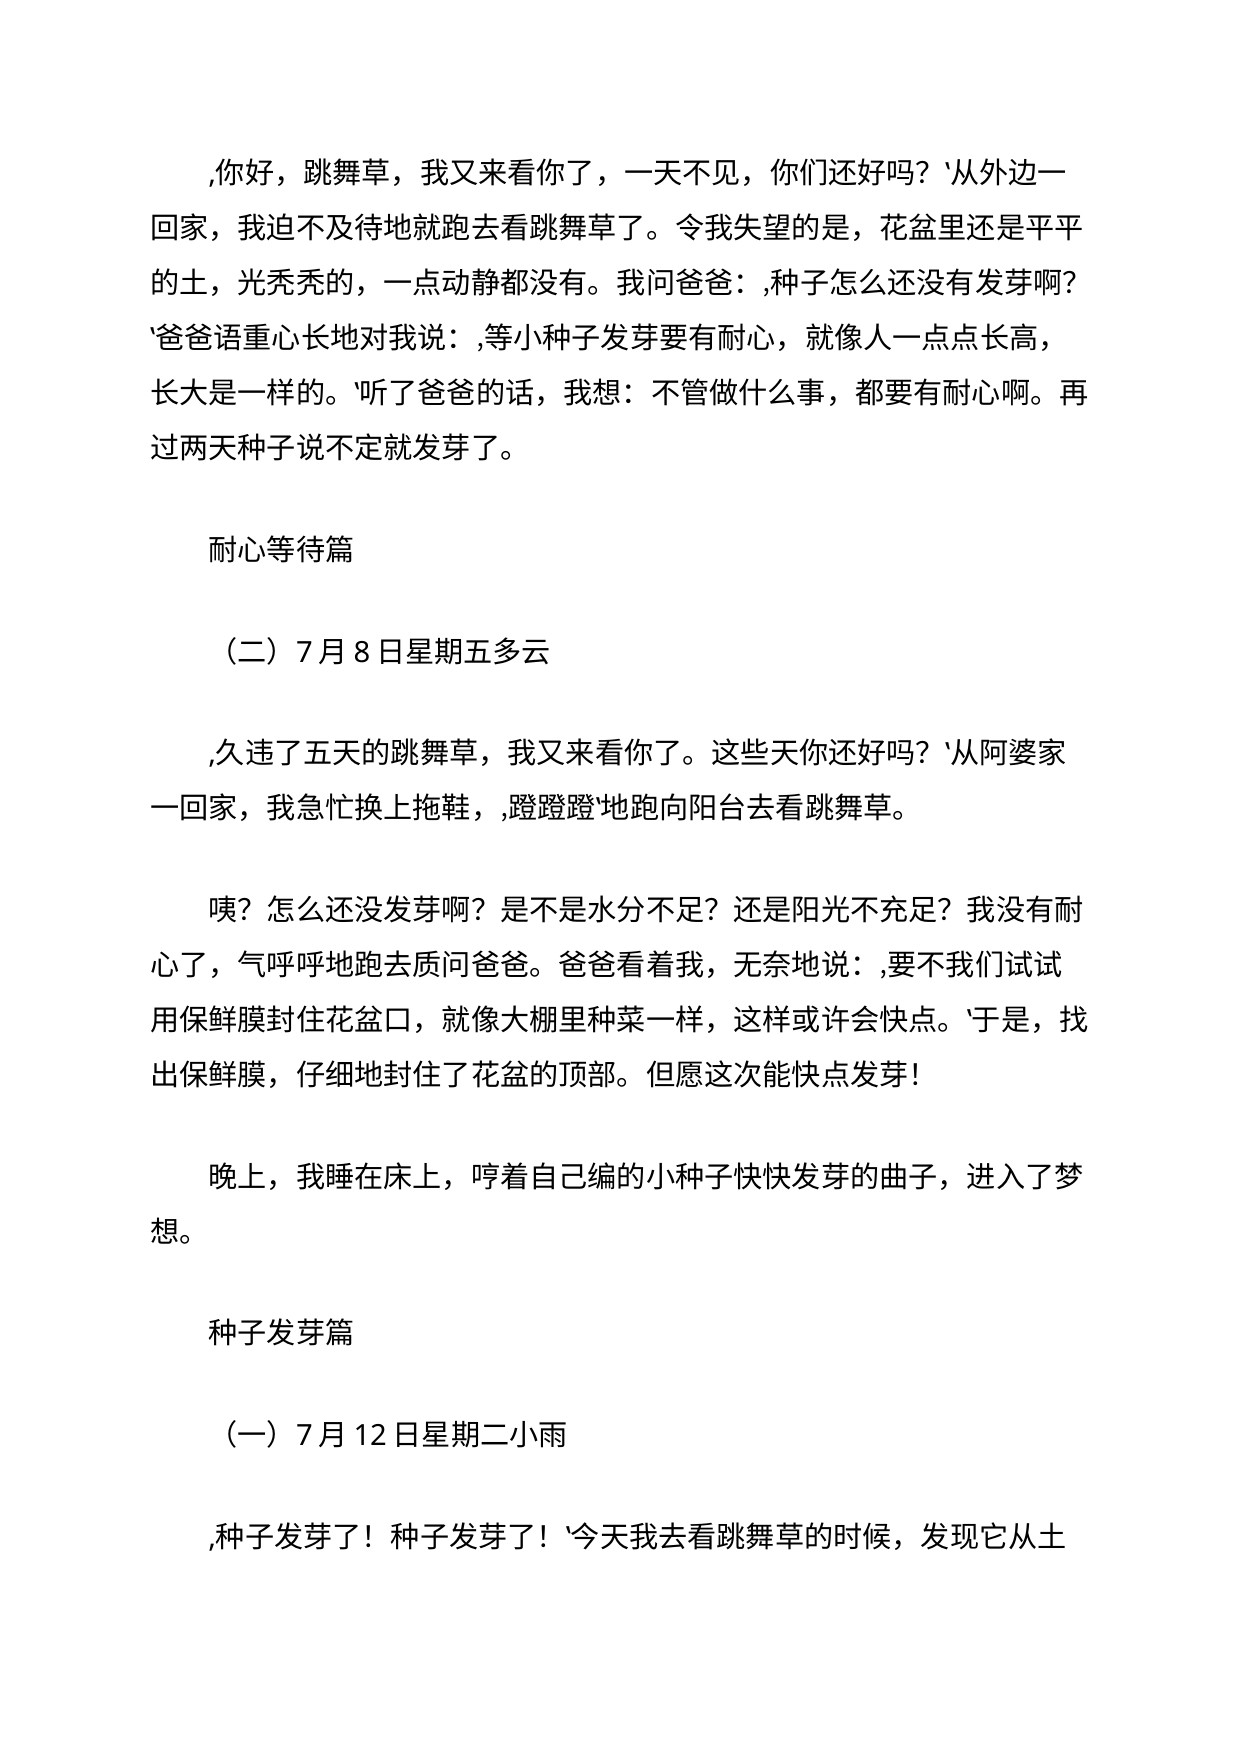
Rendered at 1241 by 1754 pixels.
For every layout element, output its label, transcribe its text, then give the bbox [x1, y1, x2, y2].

text ‚久违了五天的跳舞草，我又来看你了。这些天你还好吗？‛从阿婆家一回家，我急忙换上拖鞋，‚蹬蹬蹬‛地跑向阳台去看跳舞草。 [150, 730, 1090, 827]
text 咦？怎么还没发芽啊？是不是水分不足？还是阳光不充足？我没有耐心了，气呼呼地跑去质问爸爸。爸爸看着我，无奈地说：‚要不我们试试用保鲜膜封住花盆口，就像大棚里种菜一样，这样或许会快点。‛于是，找出保鲜膜，仔细地封住了花盆的顶部。但愿这次能快点发芽！ [150, 887, 1090, 1094]
text ‚你好，跳舞草，我又来看你了，一天不见，你们还好吗？‛从外边一回家，我迫不及待地就跑去看跳舞草了。令我失望的是，花盆里还是平平的土，光秃秃的，一点动静都没有。我问爸爸：‚种子怎么还没有发芽啊？‛爸爸语重心长地对我说：‚等小种子发芽要有耐心，就像人一点点长高，长大是一样的。‛听了爸爸的话，我想：不管做什么事，都要有耐心啊。再过两天种子说不定就发芽了。 [150, 150, 1090, 467]
text （一）7月12日星期二小雨 [150, 1412, 1090, 1454]
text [150, 1514, 1090, 1556]
text 耐心等待篇 [150, 526, 1090, 569]
text 种子发芽篇 [150, 1310, 1090, 1352]
text （二）7月8日星期五多云 [150, 628, 1090, 671]
text 晚上，我睡在床上，哼着自己编的小种子快快发芽的曲子，进入了梦想。 [150, 1153, 1090, 1251]
